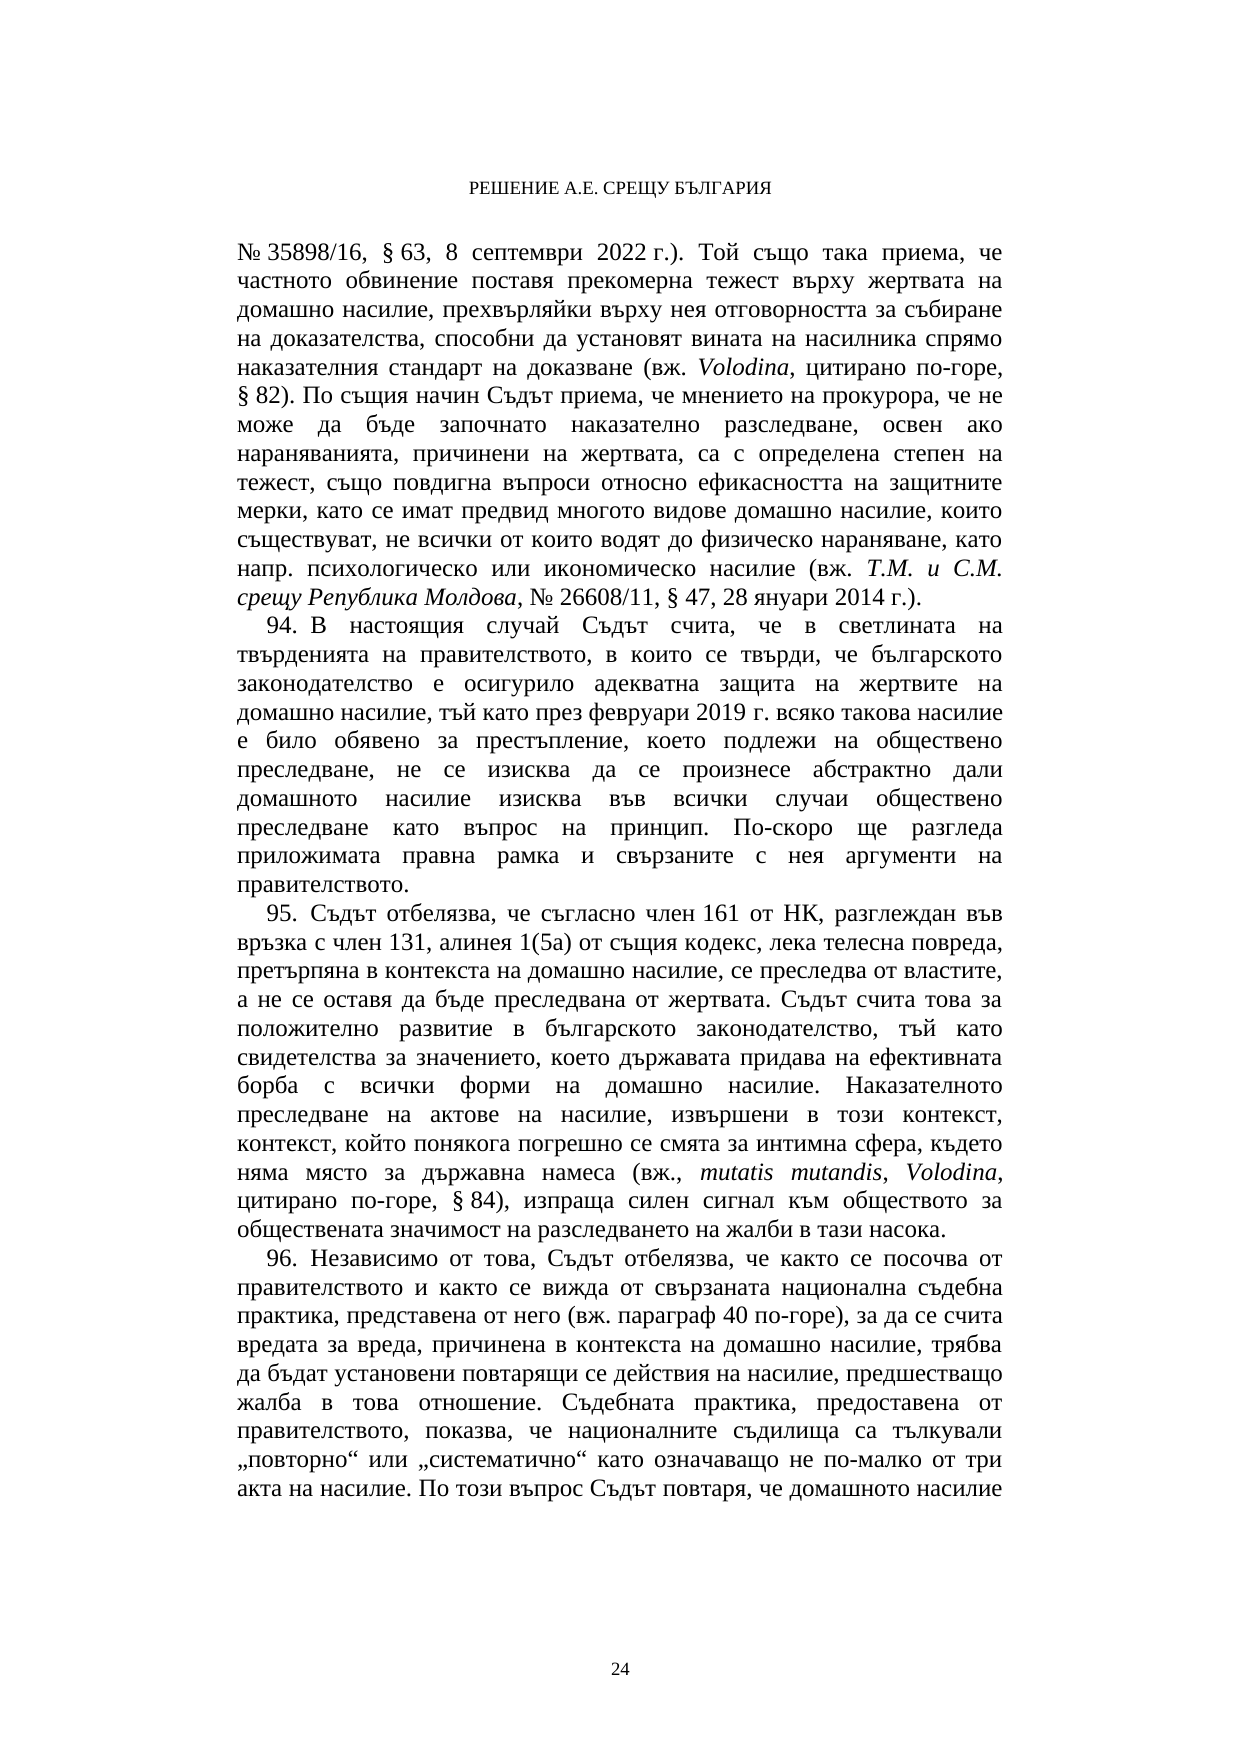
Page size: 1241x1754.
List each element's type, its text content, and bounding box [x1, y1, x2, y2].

text 95. Съдът отбелязва, че съгласно член 161 от НК, разглеждан във връзка с член 131, алинея 1(5а) от същия кодекс, лека телесна повреда, претърпяна в контекста на домашно насилие, се преследва от властите, а не се оставя да бъде преследвана от жертвата. Съдът счита това за положително развитие в българското законодателство, тъй като свидетелства за значението, което държавата придава на ефективната борба с всички форми на домашно насилие. Наказателното преследване на актове на насилие, извършени в този контекст, контекст, който понякога погрешно се смята за интимна сфера, където няма място за държавна намеса (вж., mutatis mutandis, Volodina, цитирано по-горе, § 84), изпраща силен сигнал към обществото за обществената значимост на разследването на жалби в тази насока. [237, 898, 1003, 1243]
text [237, 237, 1003, 611]
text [237, 1243, 1003, 1502]
